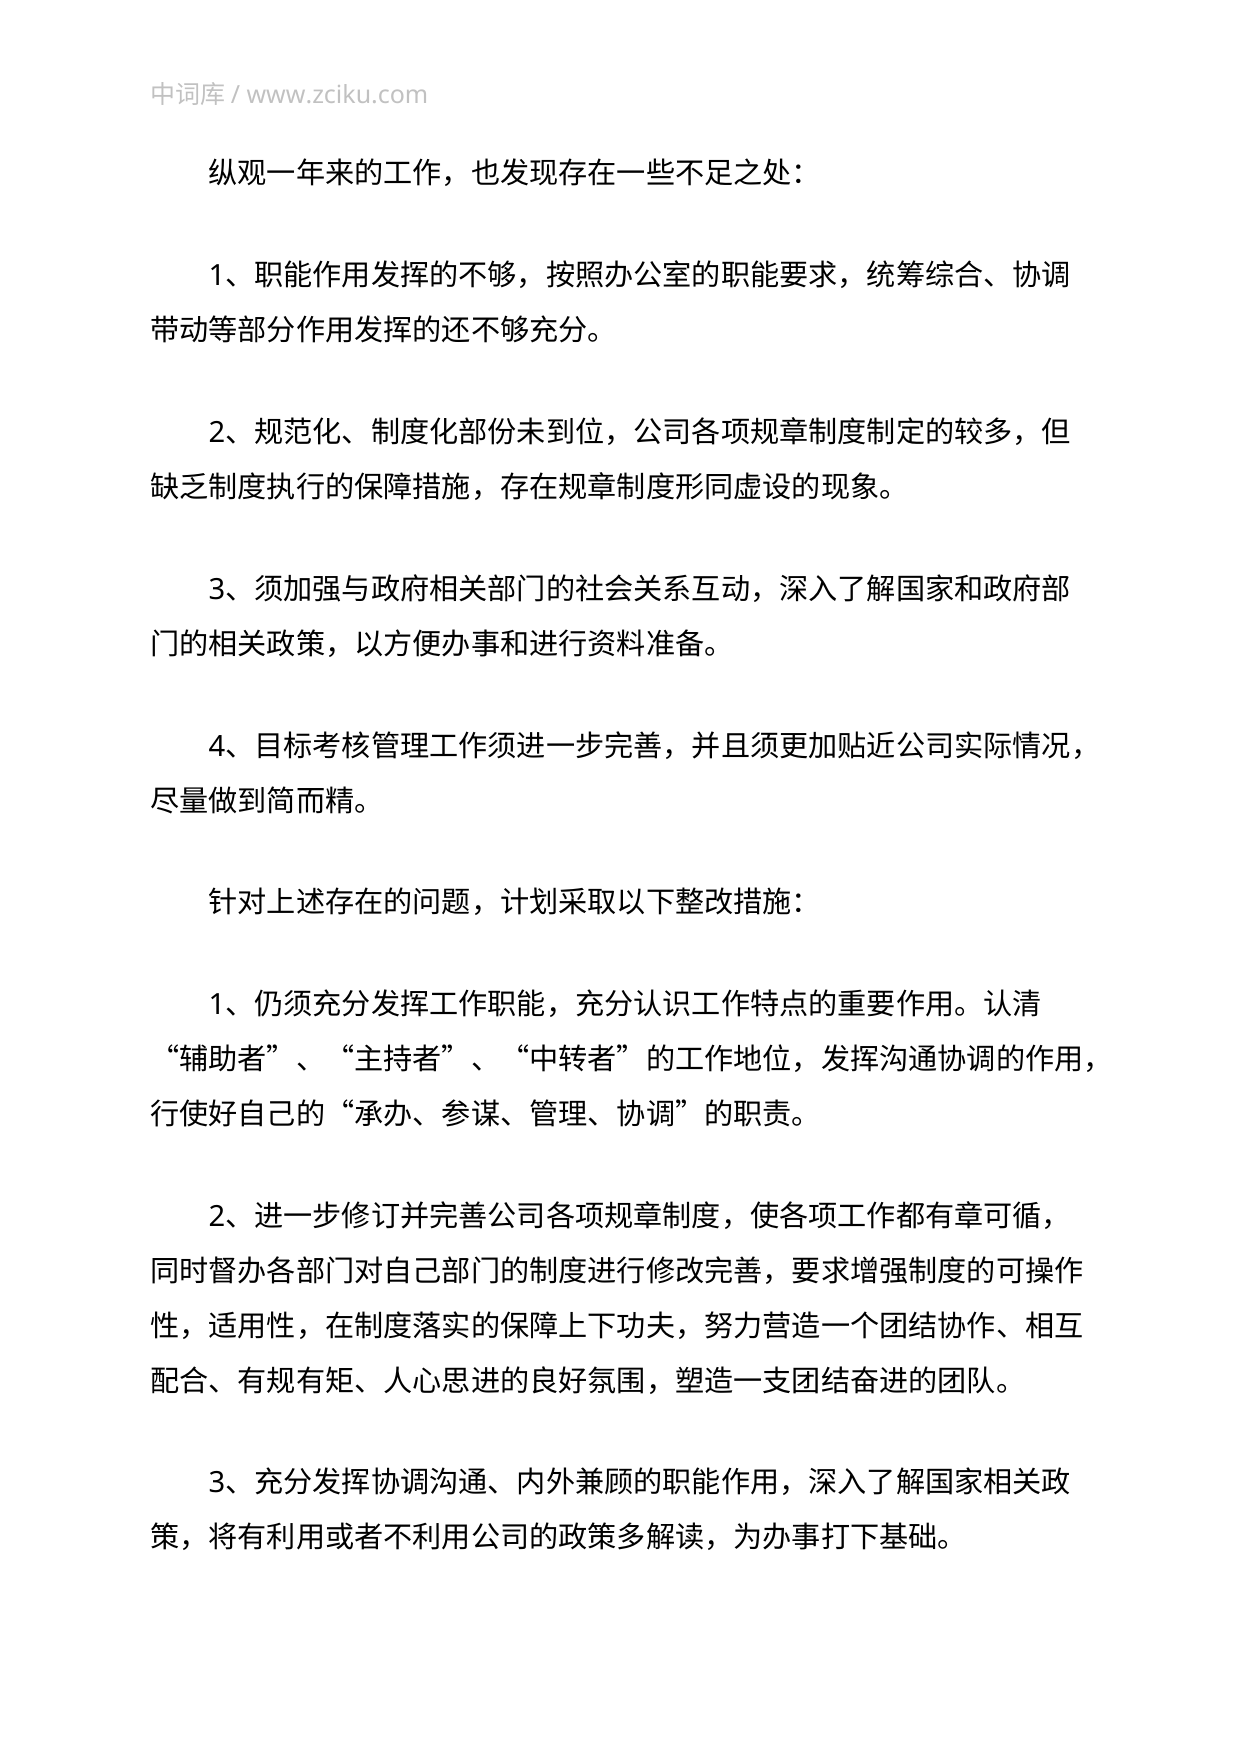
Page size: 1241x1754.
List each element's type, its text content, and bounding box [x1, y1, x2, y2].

text 1、职能作用发挥的不够，按照办公室的职能要求，统筹综合、协调带动等部分作用发挥的还不够充分。 [150, 252, 1090, 349]
text 纵观一年来的工作，也发现存在一些不足之处： [150, 150, 1090, 192]
text 3、充分发挥协调沟通、内外兼顾的职能作用，深入了解国家相关政策，将有利用或者不利用公司的政策多解读，为办事打下基础。 [150, 1459, 1090, 1556]
text 针对上述存在的问题，计划采取以下整改措施： [150, 879, 1090, 921]
text 2、规范化、制度化部份未到位，公司各项规章制度制定的较多，但缺乏制度执行的保障措施，存在规章制度形同虚设的现象。 [150, 408, 1090, 506]
text 4、目标考核管理工作须进一步完善，并且须更加贴近公司实际情况，尽量做到简而精。 [150, 722, 1090, 819]
text 3、须加强与政府相关部门的社会关系互动，深入了解国家和政府部门的相关政策，以方便办事和进行资料准备。 [150, 565, 1090, 663]
text 2、进一步修订并完善公司各项规章制度，使各项工作都有章可循，同时督办各部门对自己部门的制度进行修改完善，要求增强制度的可操作性，适用性，在制度落实的保障上下功夫，努力营造一个团结协作、相互配合、有规有矩、人心思进的良好氛围，塑造一支团结奋进的团队。 [150, 1192, 1090, 1399]
text 1、仍须充分发挥工作职能，充分认识工作特点的重要作用。认清 “辅助者”、“主持者”、“中转者”的工作地位，发挥沟通协调的作用，行使好自己的“承办、参谋、管理、协调”的职责。 [150, 981, 1090, 1133]
